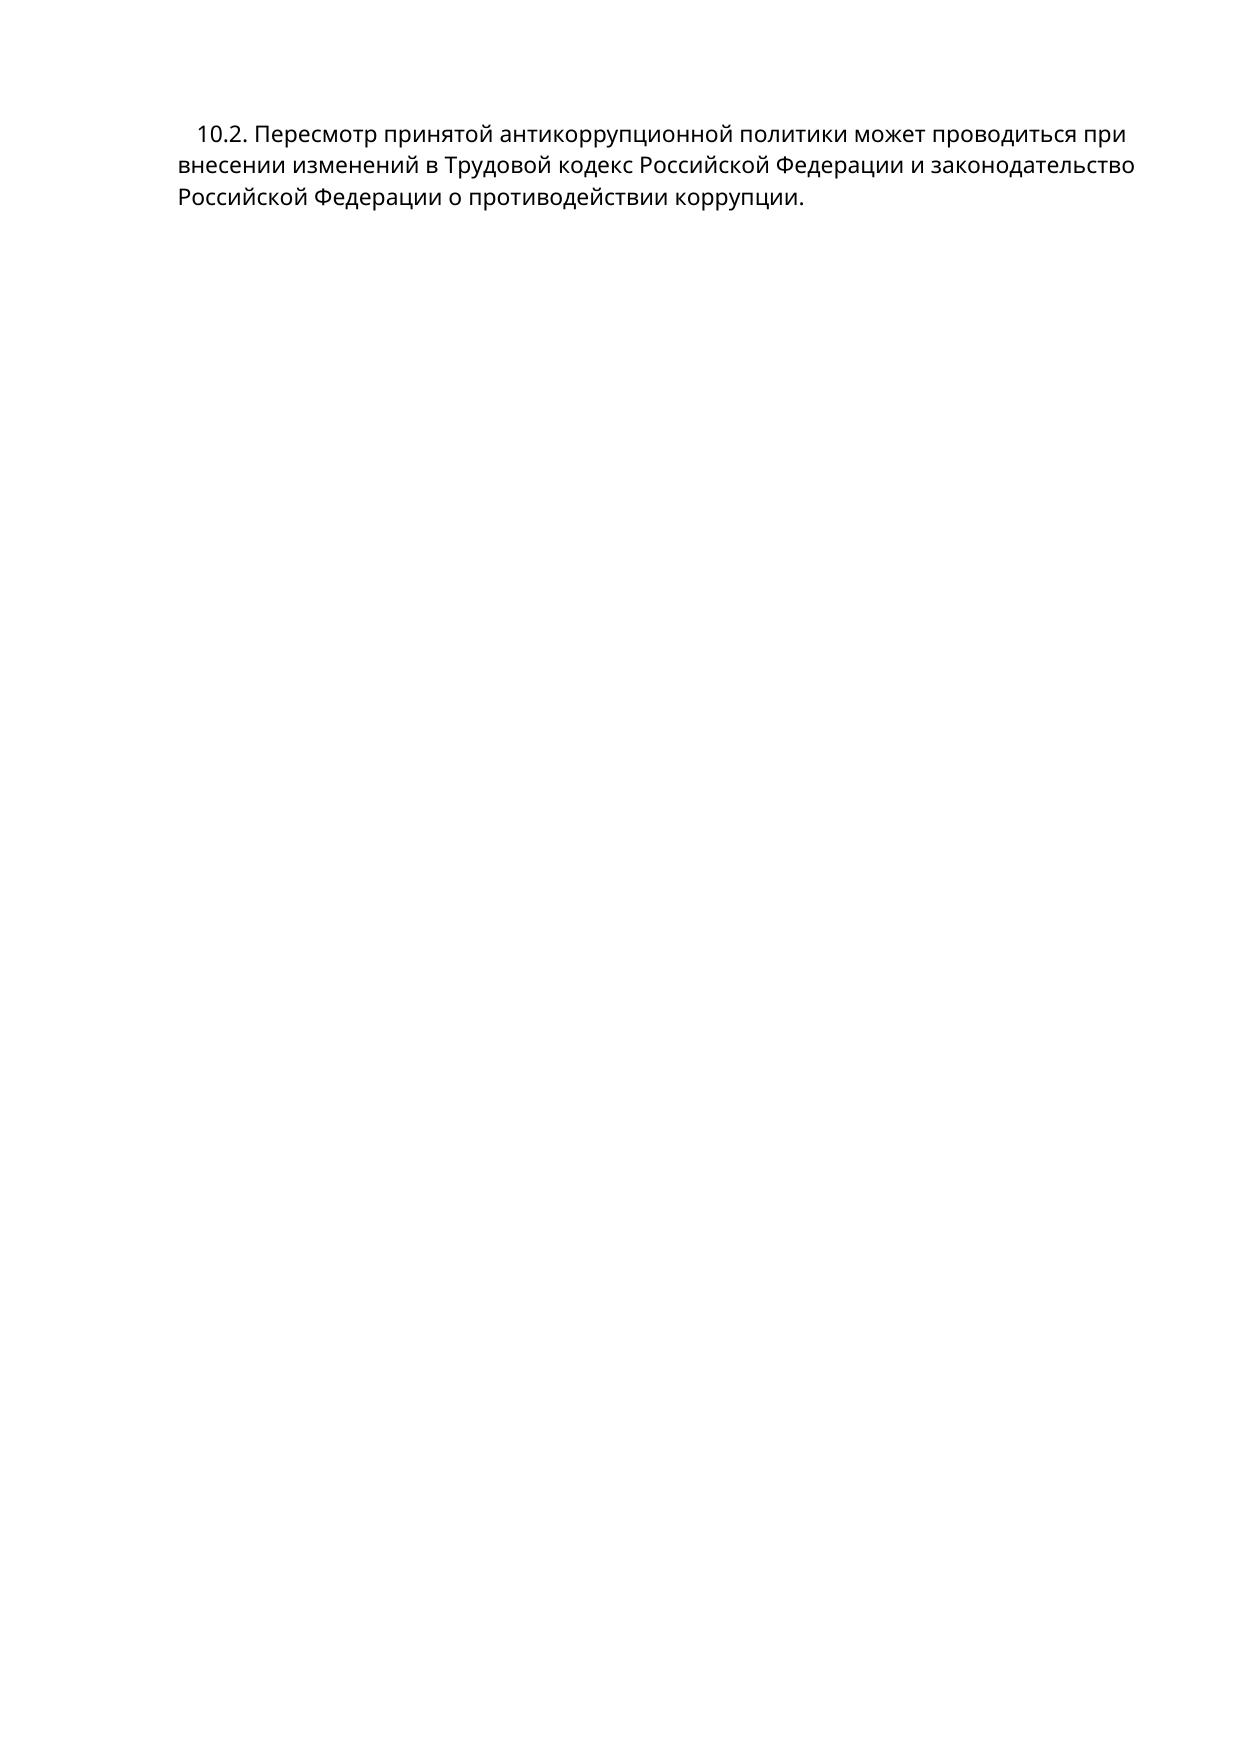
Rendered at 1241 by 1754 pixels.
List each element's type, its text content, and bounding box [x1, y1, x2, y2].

text 10.2. Пересмотр принятой антикоррупционной политики может проводиться при внесении изменений в Трудовой кодекс Российской Федерации и законодательство Российской Федерации о противодействии коррупции. [177, 118, 1152, 212]
